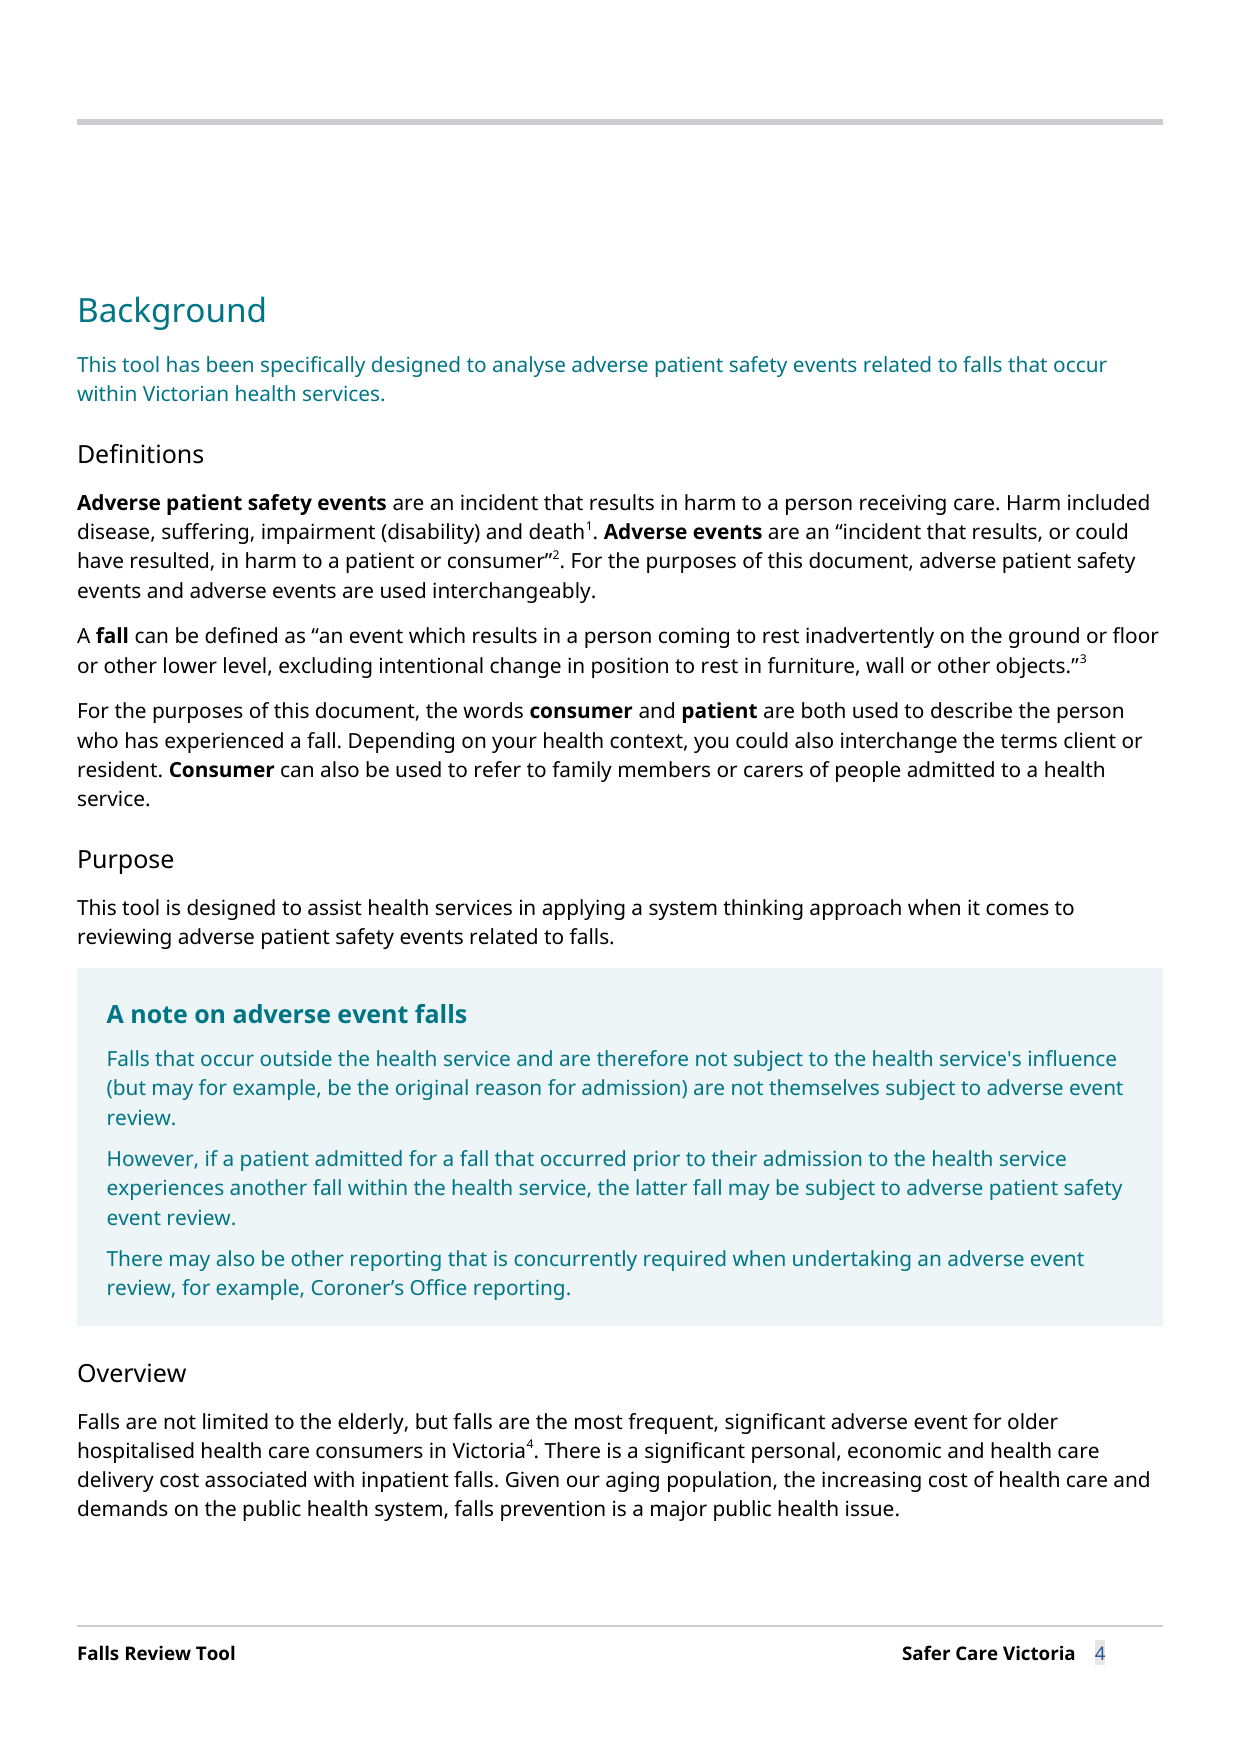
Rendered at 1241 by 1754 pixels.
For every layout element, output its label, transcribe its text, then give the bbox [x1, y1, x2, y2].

text Falls are not limited to the elderly, but falls are the most frequent, significant adverse event for older hospitalised health care consumers in Victoria. There is a significant personal, economic and health care delivery cost associated with inpatient falls. Given our aging population, the increasing cost of health care and demands on the public health system, falls prevention is a major public health issue. [77, 1406, 1163, 1523]
table_header A note on adverse event falls Falls that occur outside the health service and are therefore not subject to the health service's influence (but may for example, be the original reason for admission) are not themselves subject to adverse event review. However, if a patient admitted for a fall that occurred prior to their admission to the health service experiences another fall within the health service, the latter fall may be subject to adverse patient safety event review. There may also be other reporting that is concurrently required when undertaking an adverse event review, for example, Coroner’s Office reporting. [77, 968, 1163, 1326]
text A fall can be defined as “an event which results in a person coming to rest inadvertently on the ground or floor or other lower level, excluding intentional change in position to rest in furniture, wall or other objects.” [77, 621, 1163, 679]
text This tool is designed to assist health services in applying a system thinking approach when it comes to reviewing adverse patient safety events related to falls. [77, 892, 1163, 951]
subtitle Definitions [77, 437, 1163, 471]
subtitle Background [77, 287, 1163, 333]
text For the purposes of this document, the words consumer and patient are both used to describe the person who has experienced a fall. Depending on your health context, you could also interchange the terms client or resident. Consumer can also be used to refer to family members or carers of people admitted to a health service. [77, 696, 1163, 813]
subtitle Overview [77, 1355, 1163, 1389]
text Adverse patient safety events are an incident that results in harm to a person receiving care. Harm included disease, suffering, impairment (disability) and death. Adverse events are an “incident that results, or could have resulted, in harm to a patient or consumer”. For the purposes of this document, adverse patient safety events and adverse events are used interchangeably. [77, 488, 1163, 604]
subtitle Purpose [77, 842, 1163, 876]
text This tool has been specifically designed to analyse adverse patient safety events related to falls that occur within Victorian health services. [77, 349, 1163, 408]
